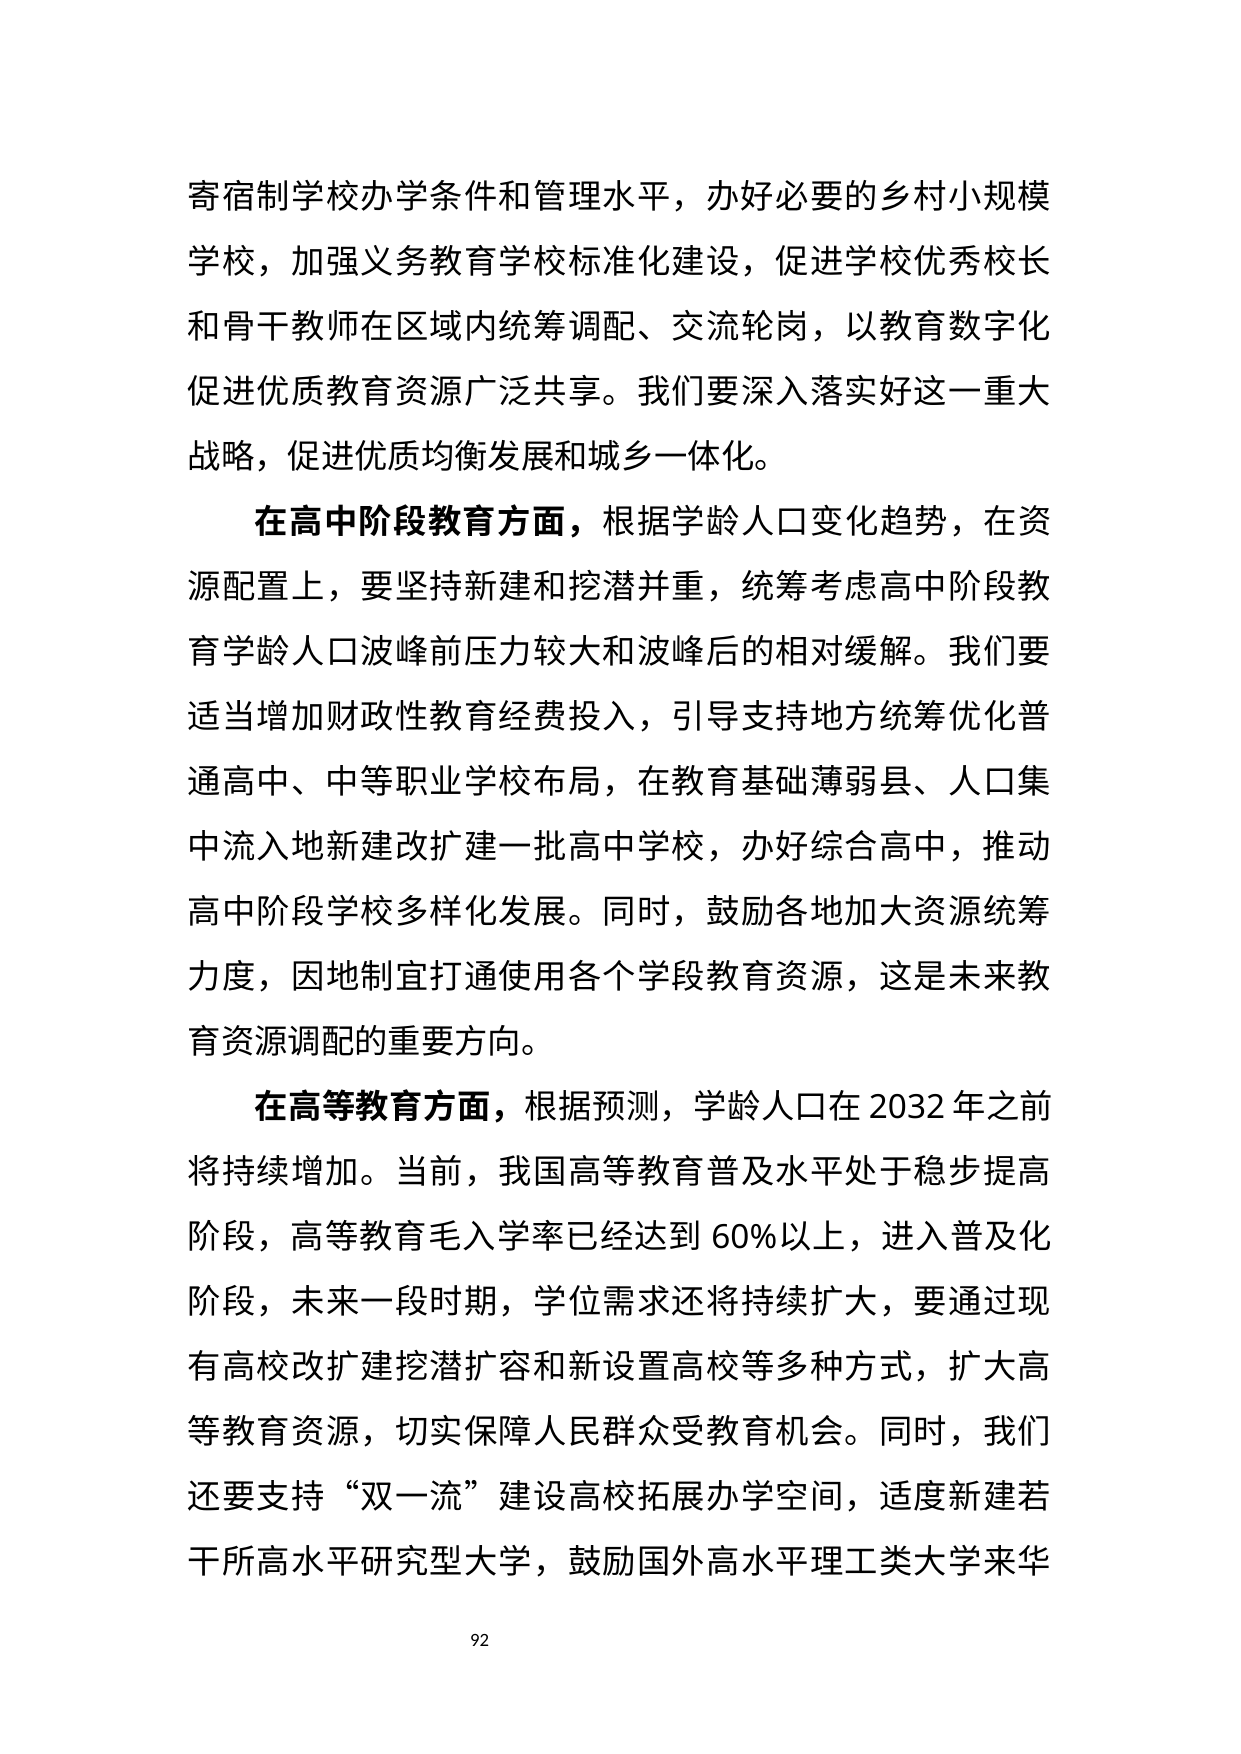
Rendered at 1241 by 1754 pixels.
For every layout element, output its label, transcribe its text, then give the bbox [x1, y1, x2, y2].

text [187, 1072, 1053, 1592]
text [187, 162, 1053, 487]
text 在高中阶段教育方面，根据学龄人口变化趋势，在资源配置上，要坚持新建和挖潜并重，统筹考虑高中阶段教育学龄人口波峰前压力较大和波峰后的相对缓解。我们要适当增加财政性教育经费投入，引导支持地方统筹优化普通高中、中等职业学校布局，在教育基础薄弱县、人口集中流入地新建改扩建一批高中学校，办好综合高中，推动高中阶段学校多样化发展。同时，鼓励各地加大资源统筹力度，因地制宜打通使用各个学段教育资源，这是未来教育资源调配的重要方向。 [187, 487, 1053, 1072]
